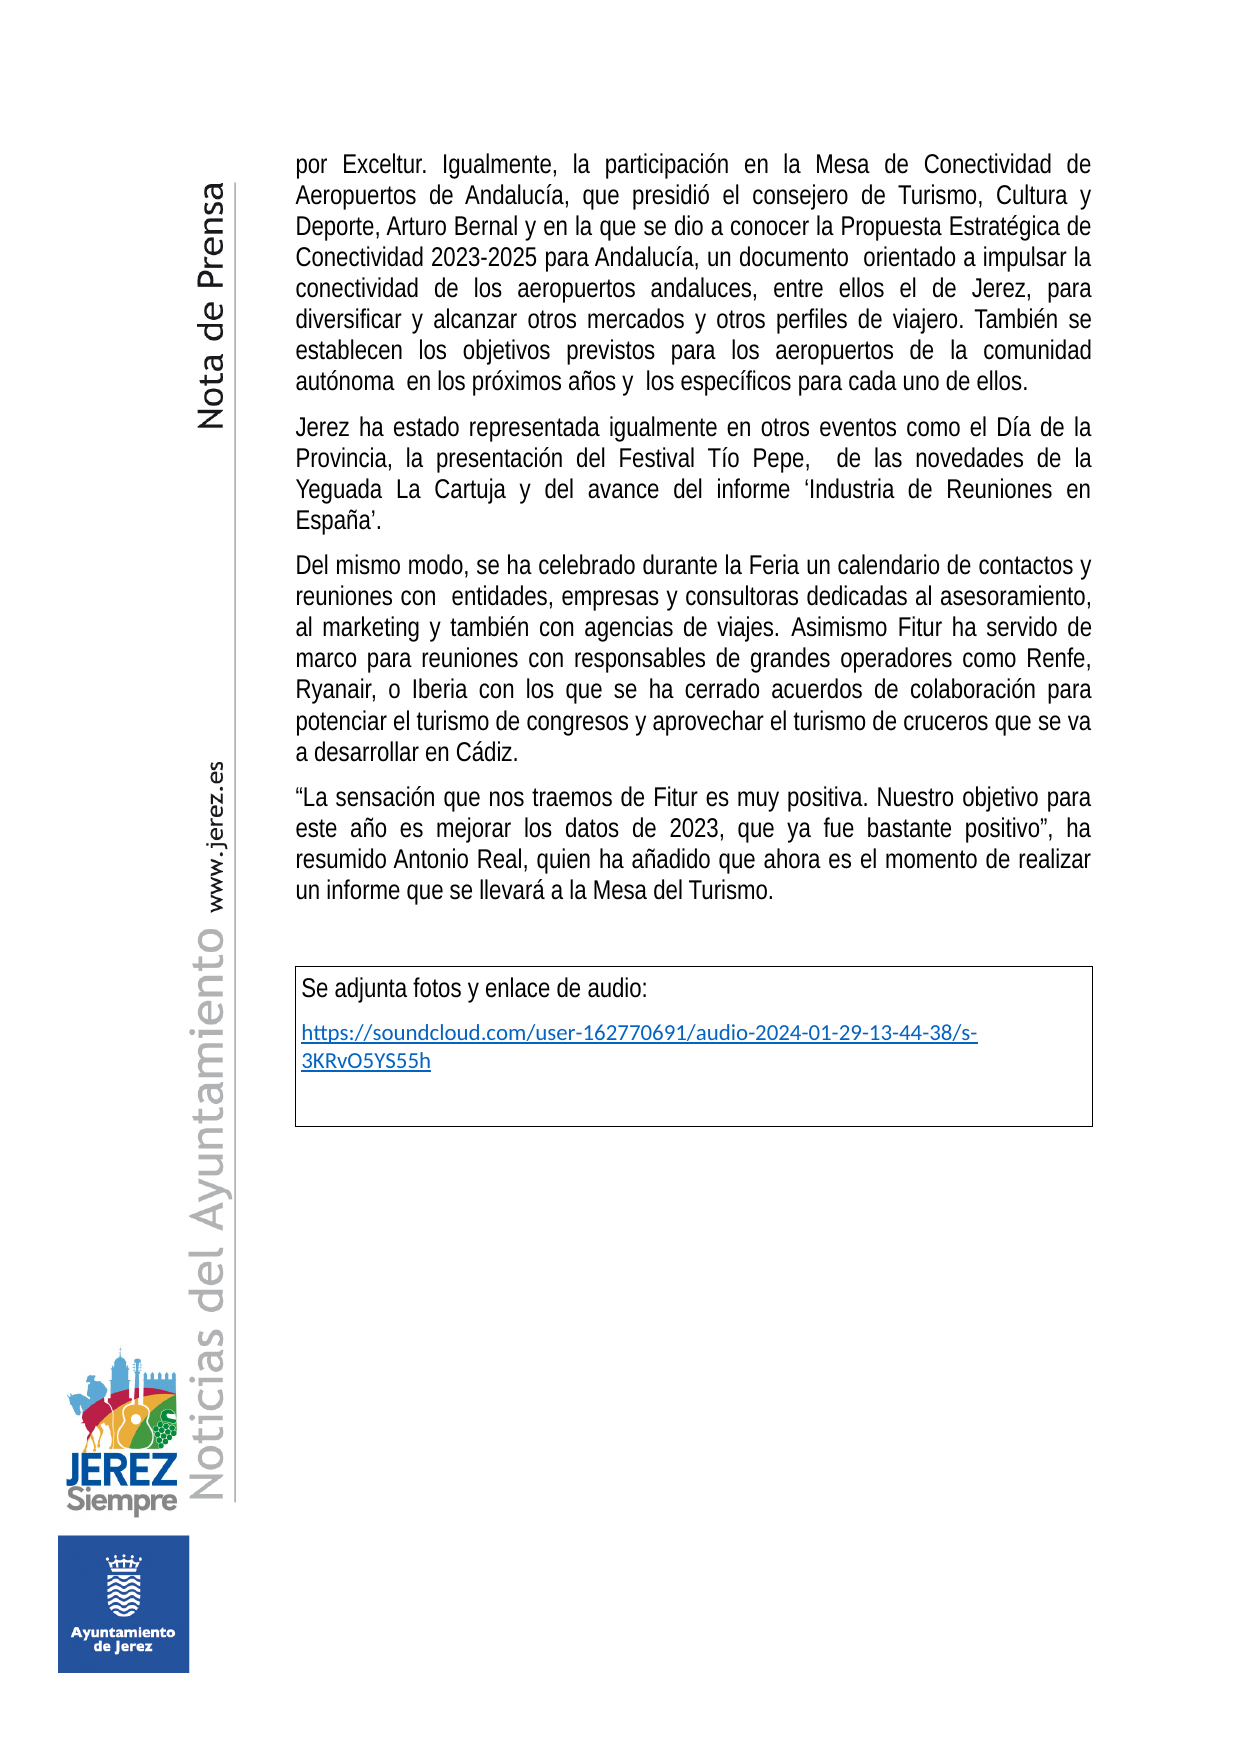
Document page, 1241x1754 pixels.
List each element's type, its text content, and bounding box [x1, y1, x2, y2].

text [295, 148, 1092, 396]
text Del mismo modo, se ha celebrado durante la Feria un calendario de contactos y reuniones con entidades, empresas y consultoras dedicadas al asesoramiento, al marketing y también con agencias de viajes. Asimismo Fitur ha servido de marco para reuniones con responsables de grandes operadores como Renfe, Ryanair, o Iberia con los que se ha cerrado acuerdos de colaboración para potenciar el turismo de congresos y aprovechar el turismo de cruceros que se va a desarrollar en Cádiz. [295, 549, 1092, 767]
table_header Se adjunta fotos y enlace de audio: https://soundcloud.com/user-162770691/audio-2024-01-29-13-44-38/s-3KRvO5YS55h [296, 967, 1092, 1126]
text Jerez ha estado representada igualmente en otros eventos como el Día de la Provincia, la presentación del Festival Tío Pepe, de las novedades de la Yeguada La Cartuja y del avance del informe ‘Industria de Reuniones en España’. [295, 411, 1092, 535]
picture [57, 181, 236, 1673]
text “La sensación que nos traemos de Fitur es muy positiva. Nuestro objetivo para este año es mejorar los datos de 2023, que ya fue bastante positivo”, ha resumido Antonio Real, quien ha añadido que ahora es el momento de realizar un informe que se llevará a la Mesa del Turismo. [295, 781, 1092, 906]
